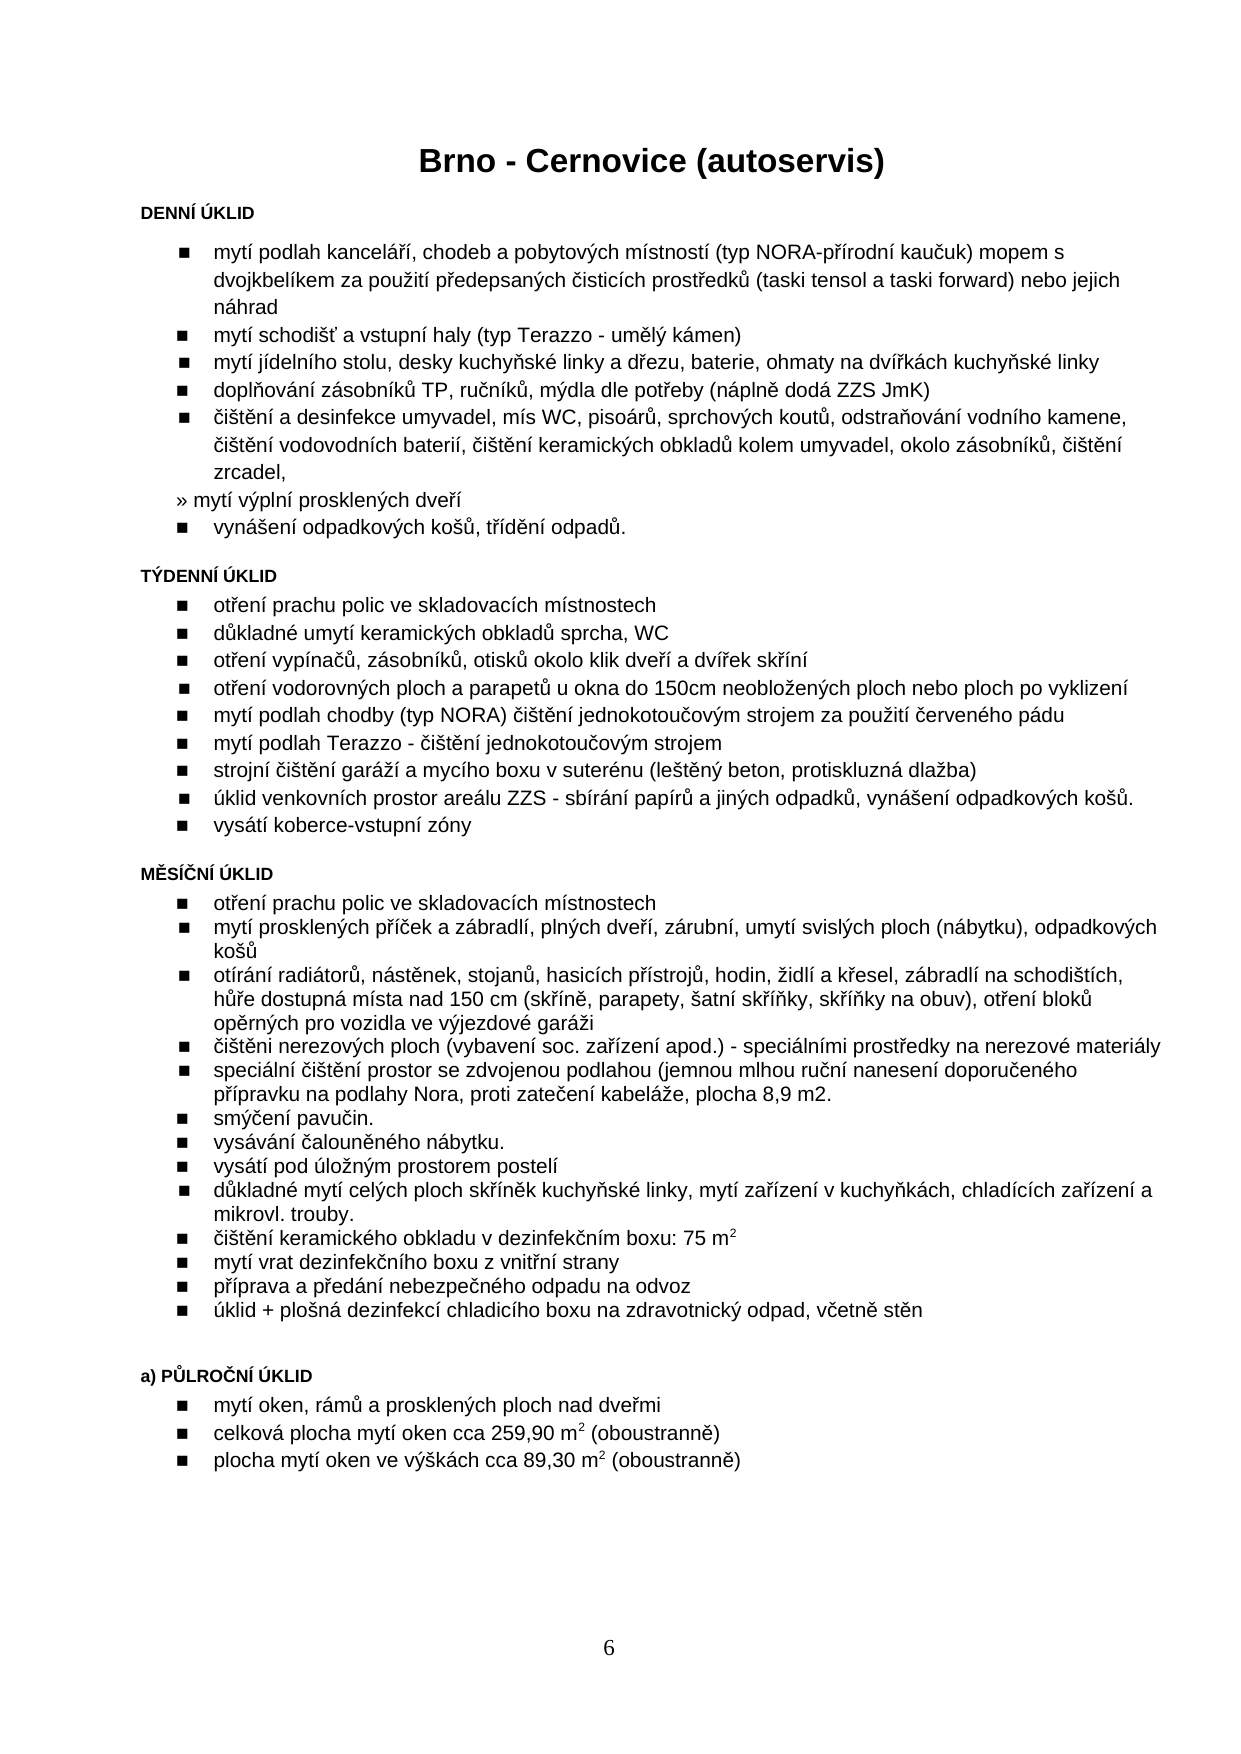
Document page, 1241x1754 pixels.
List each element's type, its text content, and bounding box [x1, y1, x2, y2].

list otření prachu polic ve skladovacích místnostech [140, 891, 1163, 914]
list mytí podlah Terazzo - čištění jednokotoučovým strojem [140, 730, 1163, 754]
list speciální čištění prostor se zdvojenou podlahou (jemnou mlhou ruční nanesení doporučeného přípravku na podlahy Nora, proti zatečení kabeláže, plocha 8,9 m2. [178, 1058, 1163, 1106]
list čištění keramického obkladu v dezinfekčním boxu: 75 m2 [140, 1226, 1163, 1250]
list mytí podlah kanceláří, chodeb a pobytových místností (typ NORA-přírodní kaučuk) mopem s dvojkbelíkem za použití předepsaných čisticích prostředků (taski tensol a taski forward) nebo jejich náhrad [178, 240, 1163, 319]
list příprava a předání nebezpečného odpadu na odvoz [140, 1274, 1163, 1298]
list úklid + plošná dezinfekcí chladicího boxu na zdravotnický odpad, včetně stěn [140, 1298, 1163, 1322]
list mytí vrat dezinfekčního boxu z vnitřní strany [140, 1250, 1163, 1274]
list otření prachu polic ve skladovacích místnostech [140, 593, 1163, 617]
list celková plocha mytí oken cca 259,90 m2 (oboustranně) [140, 1420, 1163, 1444]
list důkladné umytí keramických obkladů sprcha, WC [140, 620, 1163, 644]
list otírání radiátorů, nástěnek, stojanů, hasicích přístrojů, hodin, židlí a křesel, zábradlí na schodištích, hůře dostupná místa nad 150 cm (skříně, parapety, šatní skříňky, skříňky na obuv), otření bloků opěrných pro vozidla ve výjezdové garáži [178, 962, 1163, 1034]
list mytí oken, rámů a prosklených ploch nad dveřmi [140, 1393, 1163, 1417]
list mytí schodišť a vstupní haly (typ Terazzo - umělý kámen) [140, 323, 1163, 347]
text a) PŮLROČNÍ ÚKLID [140, 1366, 1163, 1386]
list vysátí koberce-vstupní zóny [140, 813, 1163, 837]
list vynášení odpadkových košů, třídění odpadů. [140, 515, 1163, 539]
list důkladné mytí celých ploch skříněk kuchyňské linky, mytí zařízení v kuchyňkách, chladících zařízení a mikrovl. trouby. [178, 1178, 1163, 1226]
text DENNÍ ÚKLID [140, 202, 1163, 223]
text MĚSÍČNÍ ÚKLID [140, 863, 1163, 884]
list plocha mytí oken ve výškách cca 89,30 m2 (oboustranně) [140, 1448, 1163, 1472]
list mytí podlah chodby (typ NORA) čištění jednokotoučovým strojem za použití červeného pádu [140, 703, 1163, 727]
text » mytí výplní prosklených dveří [140, 488, 1163, 512]
list vysávání čalouněného nábytku. [140, 1130, 1163, 1154]
list úklid venkovních prostor areálu ZZS - sbírání papírů a jiných odpadků, vynášení odpadkových košů. [178, 785, 1163, 809]
list čištěni nerezových ploch (vybavení soc. zařízení apod.) - speciálními prostředky na nerezové materiály [178, 1034, 1163, 1058]
list čištění a desinfekce umyvadel, mís WC, pisoárů, sprchových koutů, odstraňování vodního kamene, čištění vodovodních baterií, čištění keramických obkladů kolem umyvadel, okolo zásobníků, čištění zrcadel, [178, 405, 1163, 484]
list vysátí pod úložným prostorem postelí [140, 1154, 1163, 1178]
list strojní čištění garáží a mycího boxu v suterénu (leštěný beton, protiskluzná dlažba) [140, 758, 1163, 782]
text TÝDENNÍ ÚKLID [140, 566, 1163, 586]
list otření vodorovných ploch a parapetů u okna do 150cm neobložených ploch nebo ploch po vyklizení [178, 675, 1163, 699]
list mytí jídelního stolu, desky kuchyňské linky a dřezu, baterie, ohmaty na dvířkách kuchyňské linky [178, 350, 1163, 374]
list smýčení pavučin. [140, 1106, 1163, 1130]
list mytí prosklených příček a zábradlí, plných dveří, zárubní, umytí svislých ploch (nábytku), odpadkových košů [178, 914, 1163, 962]
list otření vypínačů, zásobníků, otisků okolo klik dveří a dvířek skříní [140, 648, 1163, 672]
list doplňování zásobníků TP, ručníků, mýdla dle potřeby (náplně dodá ZZS JmK) [140, 378, 1163, 402]
text Brno - Cernovice (autoservis) [140, 141, 1163, 179]
